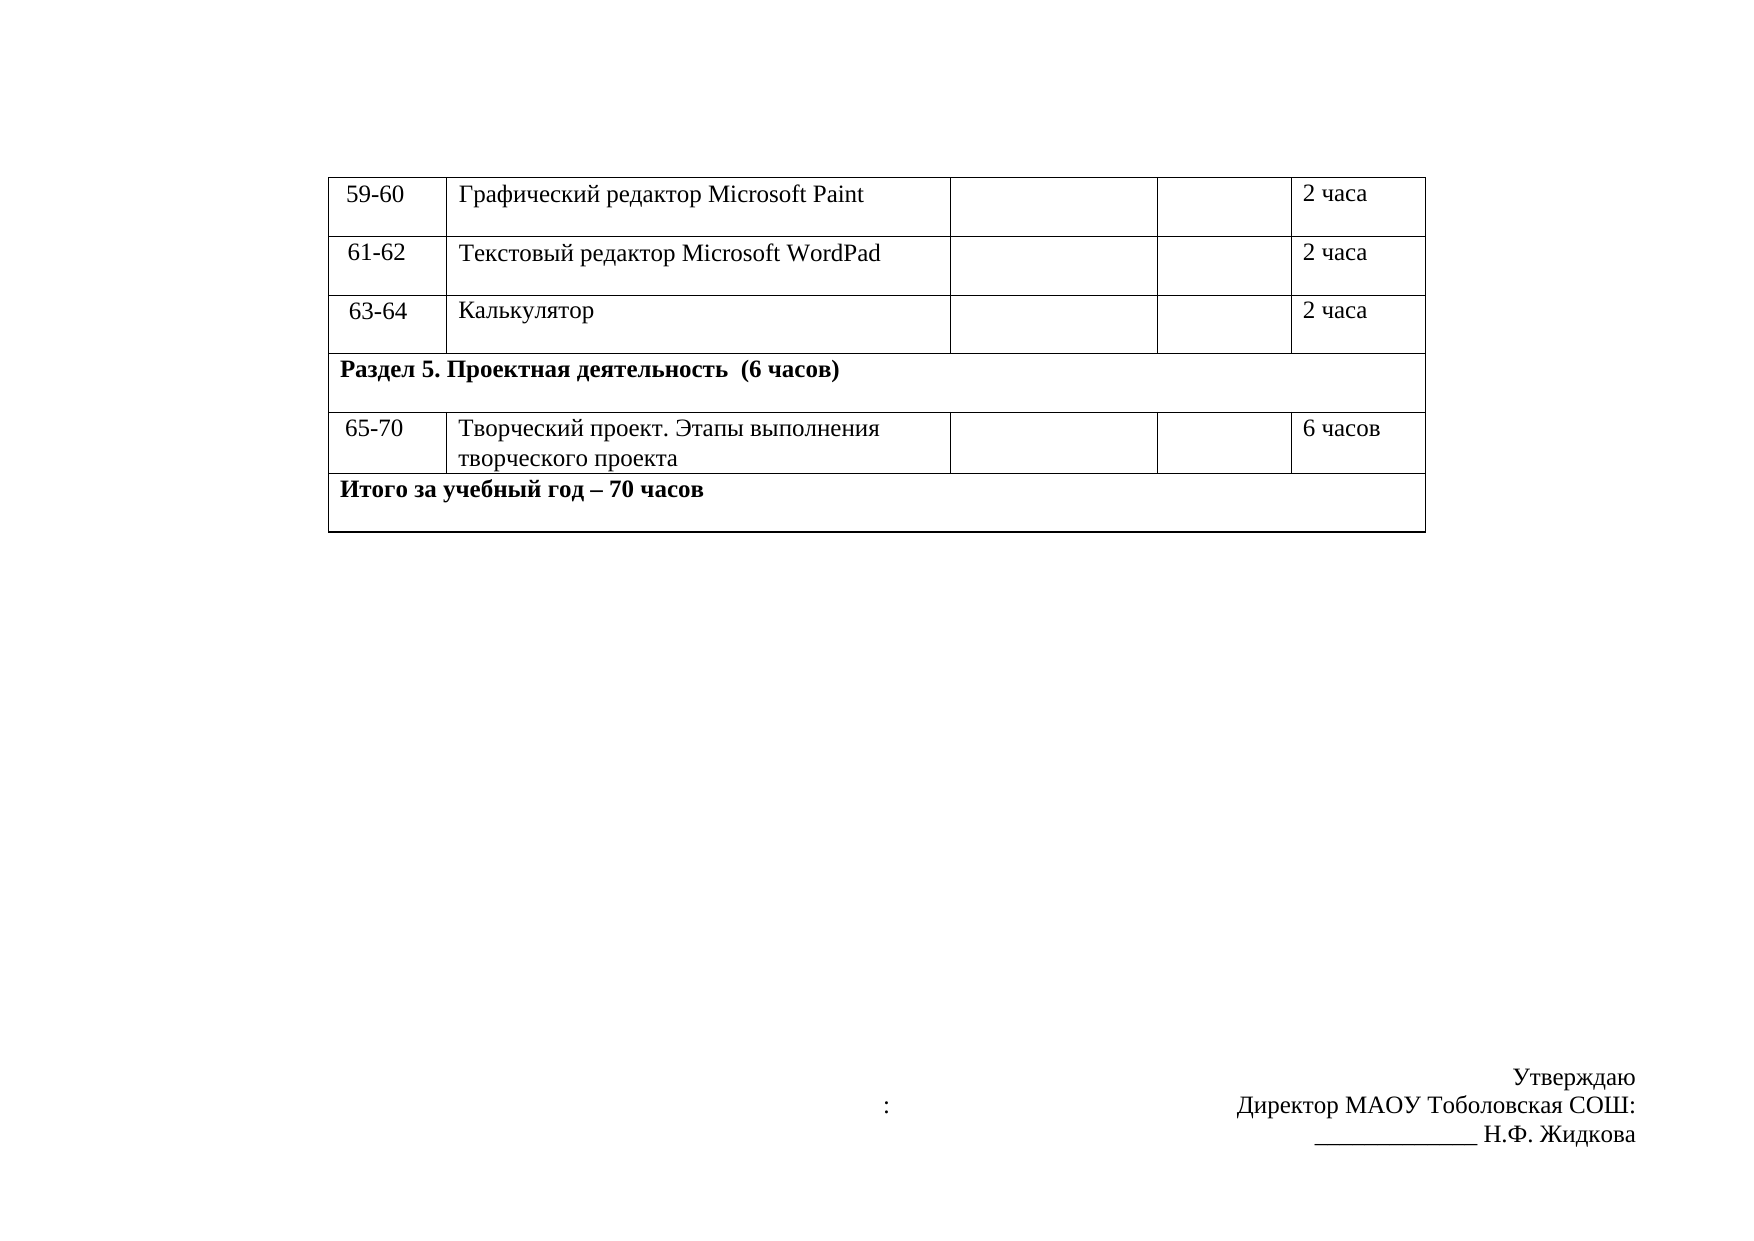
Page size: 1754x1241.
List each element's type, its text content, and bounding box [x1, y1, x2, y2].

table_cell Итого за учебный год – 70 часов [329, 474, 1425, 531]
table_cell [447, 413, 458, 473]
table_cell Калькулятор [447, 296, 950, 353]
text : Директор МАОУ Тоболовская СОШ: _____________ Н.Ф. Жидкова [118, 1091, 1636, 1148]
table_cell 59-60 [329, 178, 446, 236]
table_cell Графический редактор Microsoft Paint [447, 178, 950, 236]
table_cell 63-64 [329, 296, 446, 353]
table_cell 2 часа [1292, 178, 1425, 236]
table_cell 65-70 [329, 413, 446, 473]
table_cell 2 часа [1292, 237, 1425, 294]
table_cell [951, 413, 1157, 473]
table_cell 2 часа [1292, 296, 1425, 353]
table_cell [1158, 296, 1291, 353]
table_cell [951, 237, 1157, 294]
table_cell [1158, 178, 1291, 236]
table_cell [951, 178, 1157, 236]
table_cell 6 часов [1292, 413, 1425, 473]
table_cell 61-62 [329, 237, 446, 294]
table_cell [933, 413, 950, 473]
table_cell Раздел 5. Проектная деятельность (6 часов) [329, 354, 1425, 412]
table_cell Текстовый редактор Microsoft WordPad [447, 237, 950, 294]
table_cell [951, 296, 1157, 353]
text Утверждаю [118, 1062, 1636, 1091]
table_cell [1158, 413, 1291, 473]
table_cell [1158, 237, 1291, 294]
